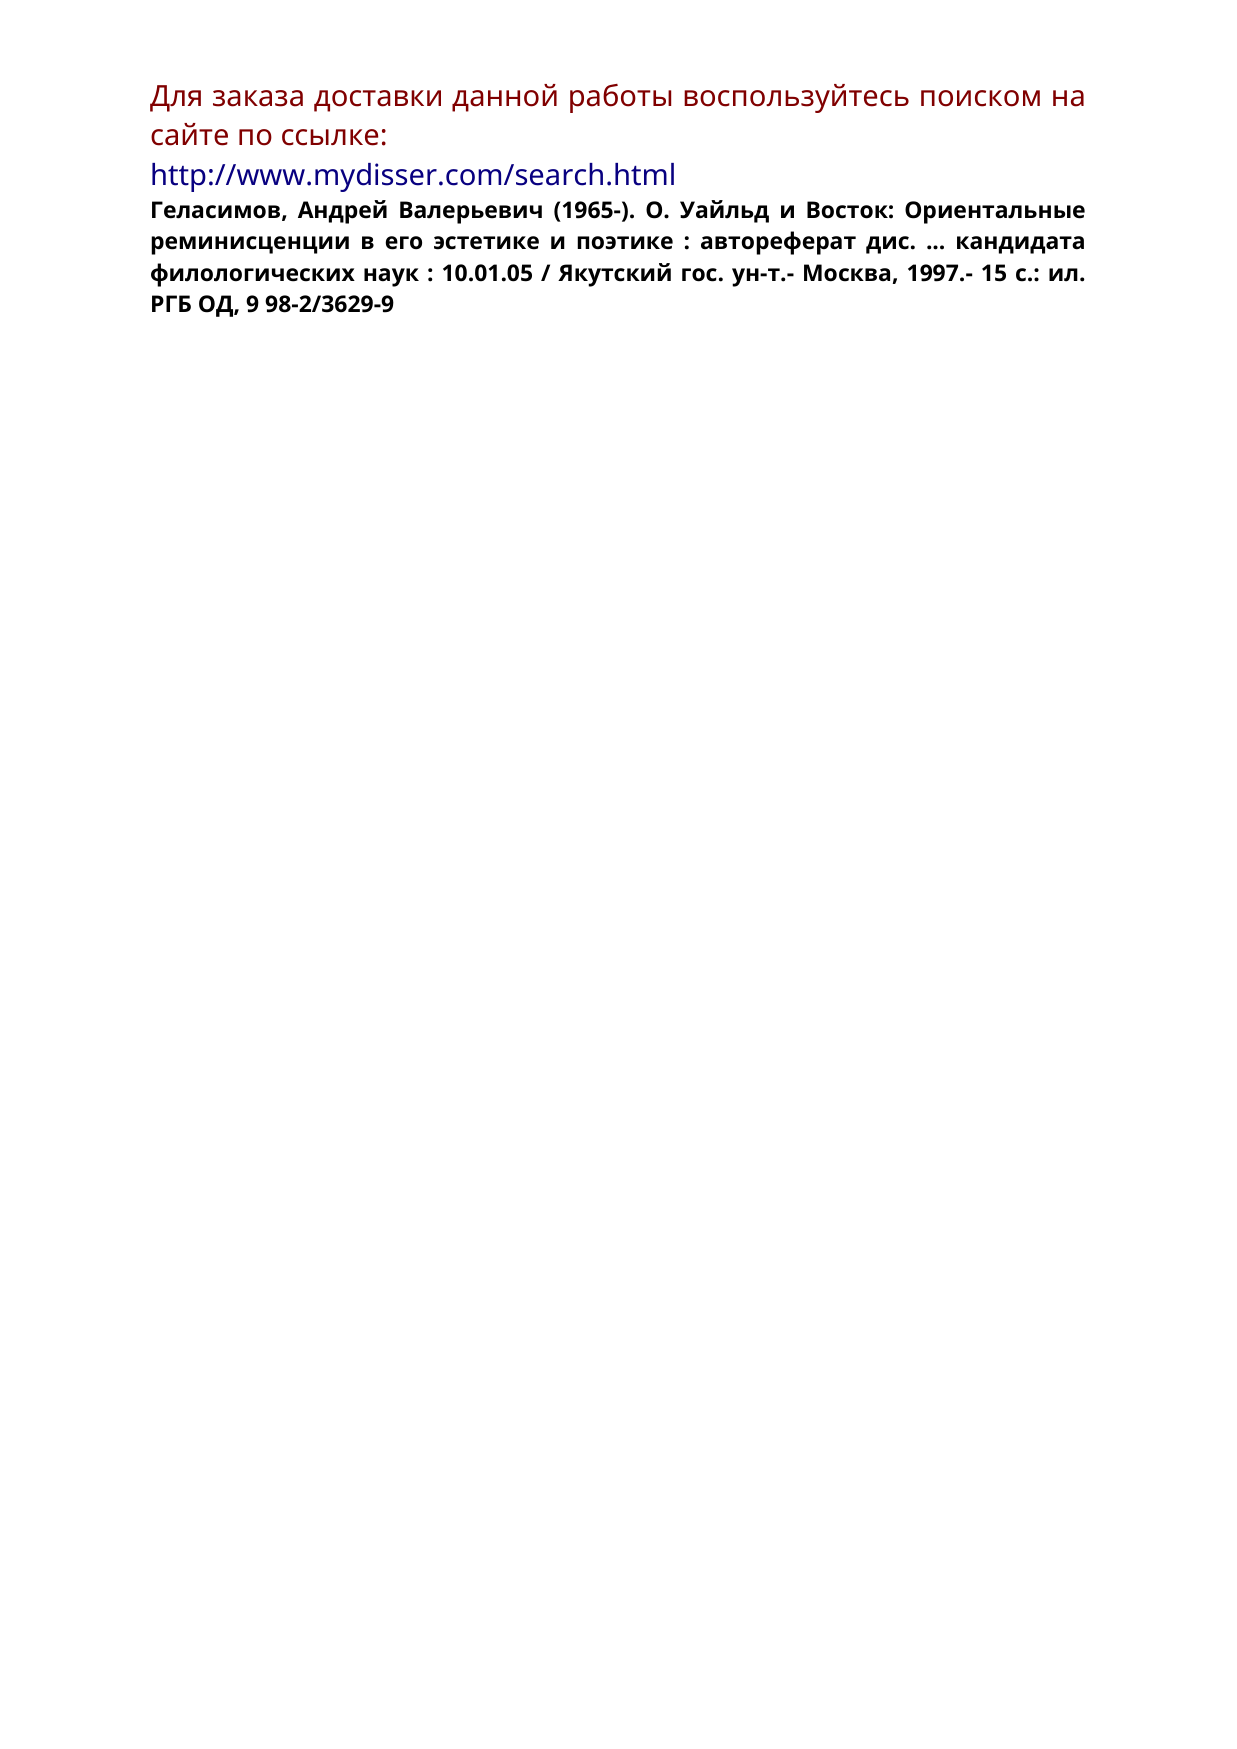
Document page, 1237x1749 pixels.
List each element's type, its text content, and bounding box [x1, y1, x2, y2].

text Геласимов, Андрей Валерьевич (1965-). О. Уайльд и Восток: Ориентальные реминисценции в его эстетике и поэтике : автореферат дис. ... кандидата филологических наук : 10.01.05 / Якутский гос. ун-т.- Москва, 1997.- 15 с.: ил. РГБ ОД, 9 98-2/3629-9 [150, 194, 1086, 319]
